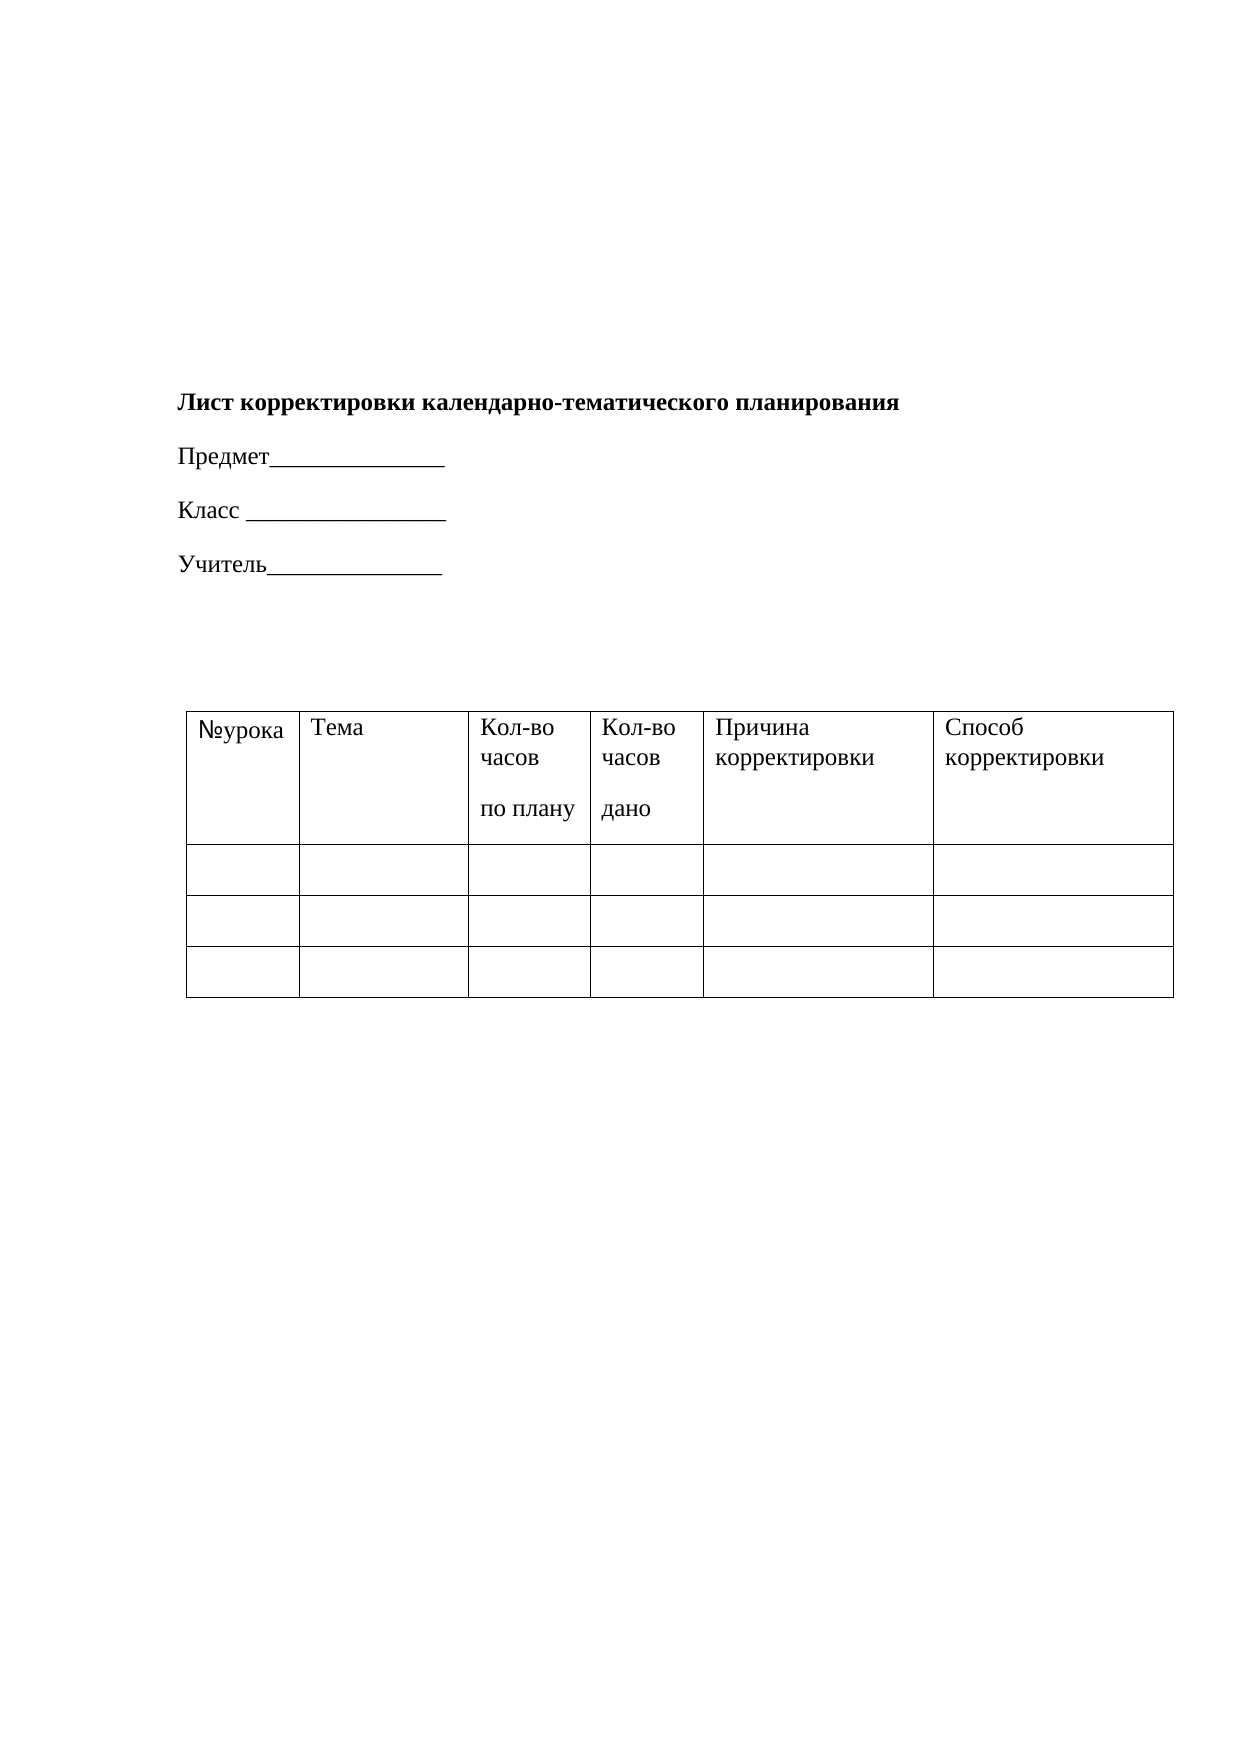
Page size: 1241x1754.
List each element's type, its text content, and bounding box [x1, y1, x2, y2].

table_cell [704, 896, 933, 946]
table_header Причина корректировки [704, 712, 933, 843]
table_cell [934, 896, 1173, 946]
table_cell [704, 845, 933, 894]
table_cell [187, 845, 299, 894]
table_cell [187, 947, 299, 997]
table_cell [300, 845, 468, 894]
text Класс ________________ [177, 495, 1152, 524]
table_cell [469, 896, 590, 946]
table_cell [469, 947, 590, 997]
table_cell [469, 845, 590, 894]
table_cell [187, 896, 299, 946]
table_cell [300, 896, 468, 946]
table_header Тема [300, 712, 468, 843]
table_cell [591, 896, 703, 946]
table_cell [300, 947, 468, 997]
table_header Кол-во часов дано [591, 712, 703, 843]
text Лист корректировки календарно-тематического планирования [177, 387, 1152, 416]
table_cell [934, 947, 1173, 997]
table_cell [934, 845, 1173, 894]
table_cell [591, 845, 703, 894]
text Учитель______________ [177, 549, 1152, 578]
table_header Кол-во часов по плану [469, 712, 590, 843]
table_cell [591, 947, 703, 997]
table_cell [704, 947, 933, 997]
table_header №урока [187, 712, 299, 843]
table_header Способ корректировки [934, 712, 1173, 843]
text Предмет______________ [177, 441, 1152, 470]
